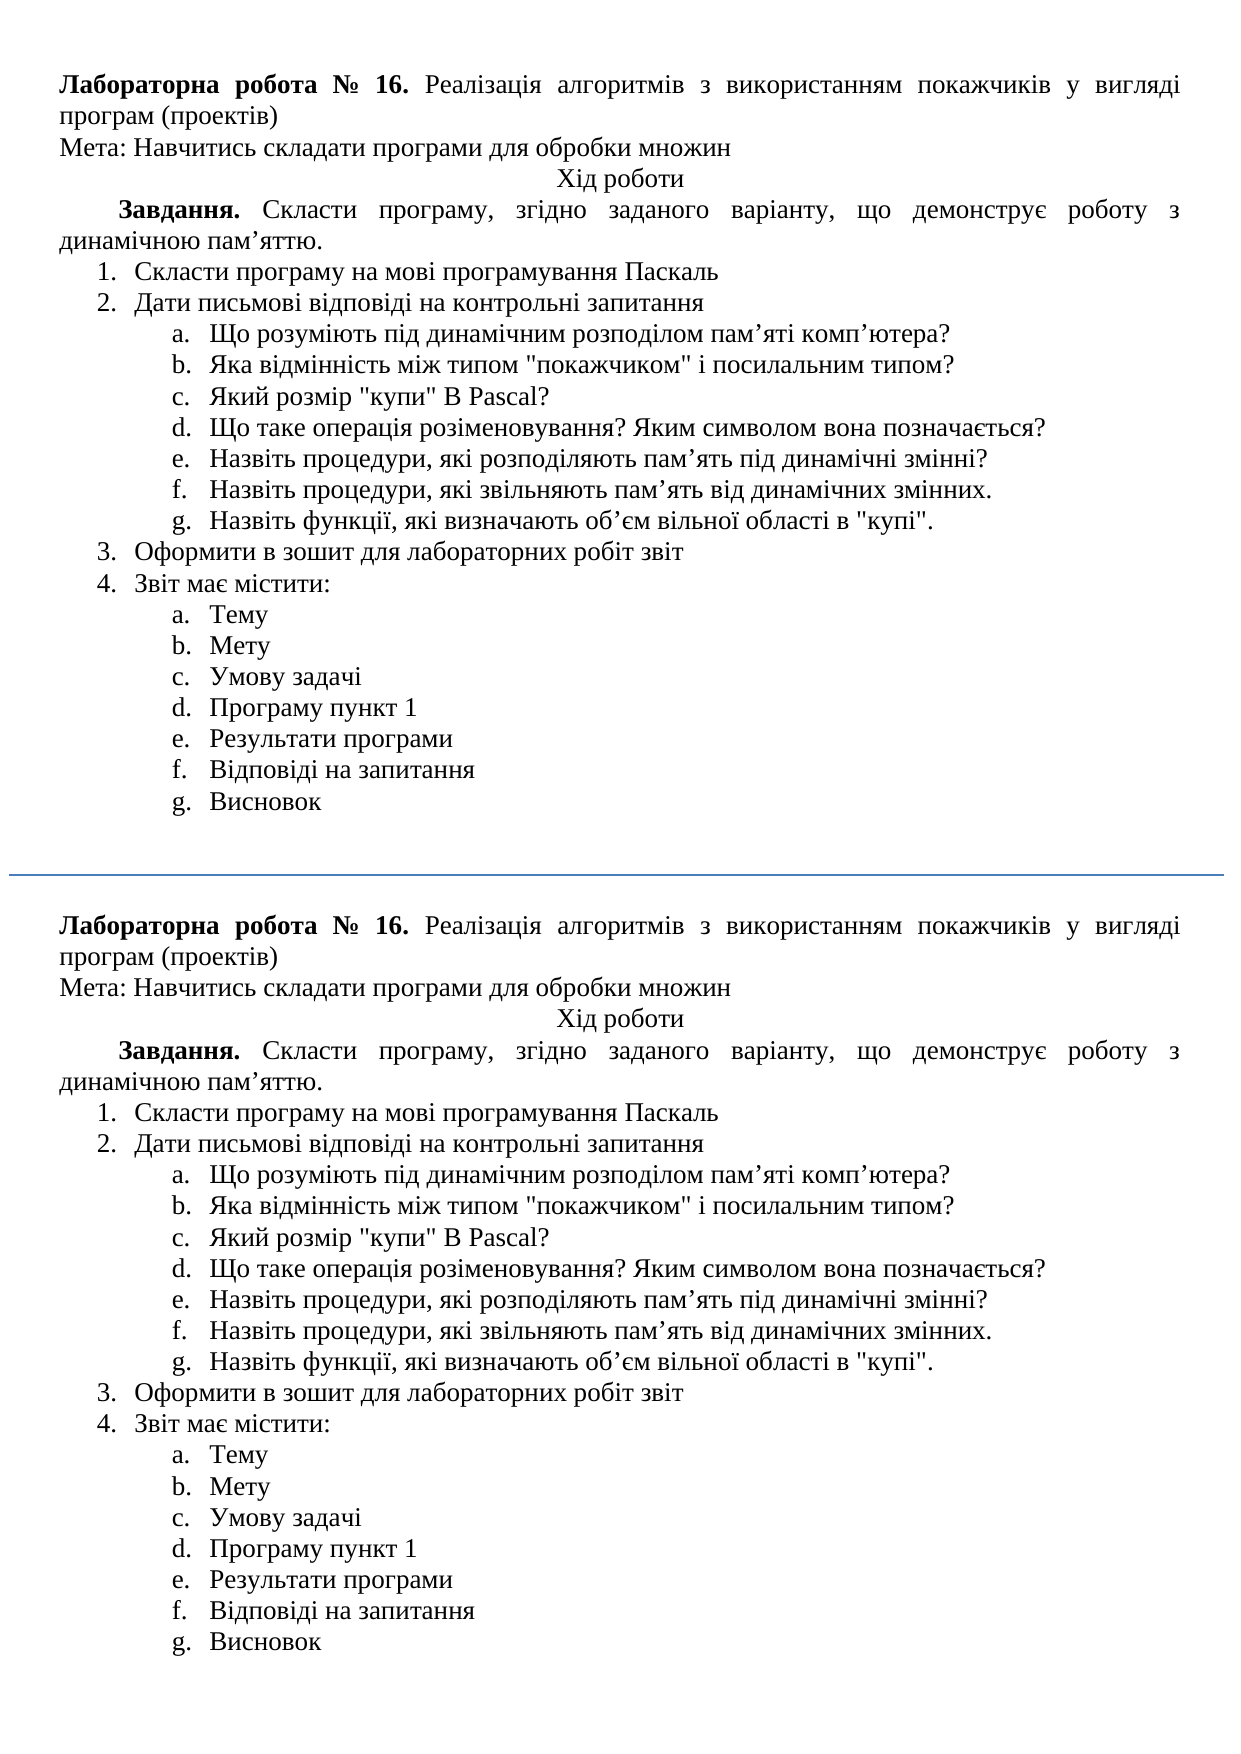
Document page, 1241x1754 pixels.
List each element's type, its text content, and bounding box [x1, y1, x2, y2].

text Мета: Навчитись складати програми для обробки множин [59, 971, 1181, 1003]
text Хід роботи [59, 162, 1181, 193]
text Лабораторна робота № 16. Реалізація алгоритмів з використанням покажчиків у вигляді програм (проектів) [59, 68, 1181, 131]
list Назвіть процедури, які розподіляють пам’ять під динамічні змінні? [172, 1283, 1181, 1314]
list Оформити в зошит для лабораторних робіт звіт [97, 536, 1181, 567]
list Назвіть процедури, які звільняють пам’ять від динамічних змінних. [172, 1314, 1181, 1345]
list Скласти програму на мові програмування Паскаль [97, 1096, 1181, 1127]
list Програму пункт 1 [172, 691, 1181, 722]
text Завдання. Скласти програму, згідно заданого варіанту, що демонструє роботу з динамічною пам’яттю. [59, 193, 1181, 255]
list Що таке операція розіменовування? Яким символом вона позначається? [172, 1252, 1181, 1283]
list Результати програми [172, 722, 1181, 753]
list Оформити в зошит для лабораторних робіт звіт [97, 1376, 1181, 1407]
list Результати програми [172, 1563, 1181, 1594]
list Яка відмінність між типом "покажчиком" і посилальним типом? [172, 349, 1181, 380]
text Лабораторна робота № 16. Реалізація алгоритмів з використанням покажчиків у вигляді програм (проектів) [59, 909, 1181, 971]
list Що розуміють під динамічним розподілом пам’яті комп’ютера? [172, 317, 1181, 349]
text Мета: Навчитись складати програми для обробки множин [59, 131, 1181, 162]
list Назвіть функції, які визначають об’єм вільної області в "купі". [172, 504, 1181, 536]
list Дати письмові відповіді на контрольні запитання [97, 286, 1181, 317]
list Скласти програму на мові програмування Паскаль [97, 255, 1181, 286]
list Що таке операція розіменовування? Яким символом вона позначається? [172, 411, 1181, 442]
text Завдання. Скласти програму, згідно заданого варіанту, що демонструє роботу з динамічною пам’яттю. [59, 1034, 1181, 1096]
list Висновок [172, 1626, 1181, 1657]
list Тему [172, 1439, 1181, 1470]
list Висновок [172, 785, 1181, 816]
list Тему [172, 598, 1181, 629]
list Назвіть процедури, які розподіляють пам’ять під динамічні змінні? [172, 442, 1181, 473]
list Звіт має містити: [97, 567, 1181, 598]
list Відповіді на запитання [172, 753, 1181, 785]
list Звіт має містити: [97, 1407, 1181, 1439]
list Умову задачі [172, 660, 1181, 691]
list Що розуміють під динамічним розподілом пам’яті комп’ютера? [172, 1158, 1181, 1189]
list Відповіді на запитання [172, 1594, 1181, 1626]
list Назвіть процедури, які звільняють пам’ять від динамічних змінних. [172, 473, 1181, 504]
list Умову задачі [172, 1501, 1181, 1532]
list Програму пункт 1 [172, 1532, 1181, 1563]
list Мету [172, 1470, 1181, 1501]
list Яка відмінність між типом "покажчиком" і посилальним типом? [172, 1189, 1181, 1221]
list Дати письмові відповіді на контрольні запитання [97, 1127, 1181, 1158]
list Мету [172, 629, 1181, 660]
list Який розмір "купи" В Pascal? [172, 1221, 1181, 1252]
text Хід роботи [59, 1003, 1181, 1034]
list Який розмір "купи" В Pascal? [172, 380, 1181, 411]
list Назвіть функції, які визначають об’єм вільної області в "купі". [172, 1345, 1181, 1376]
